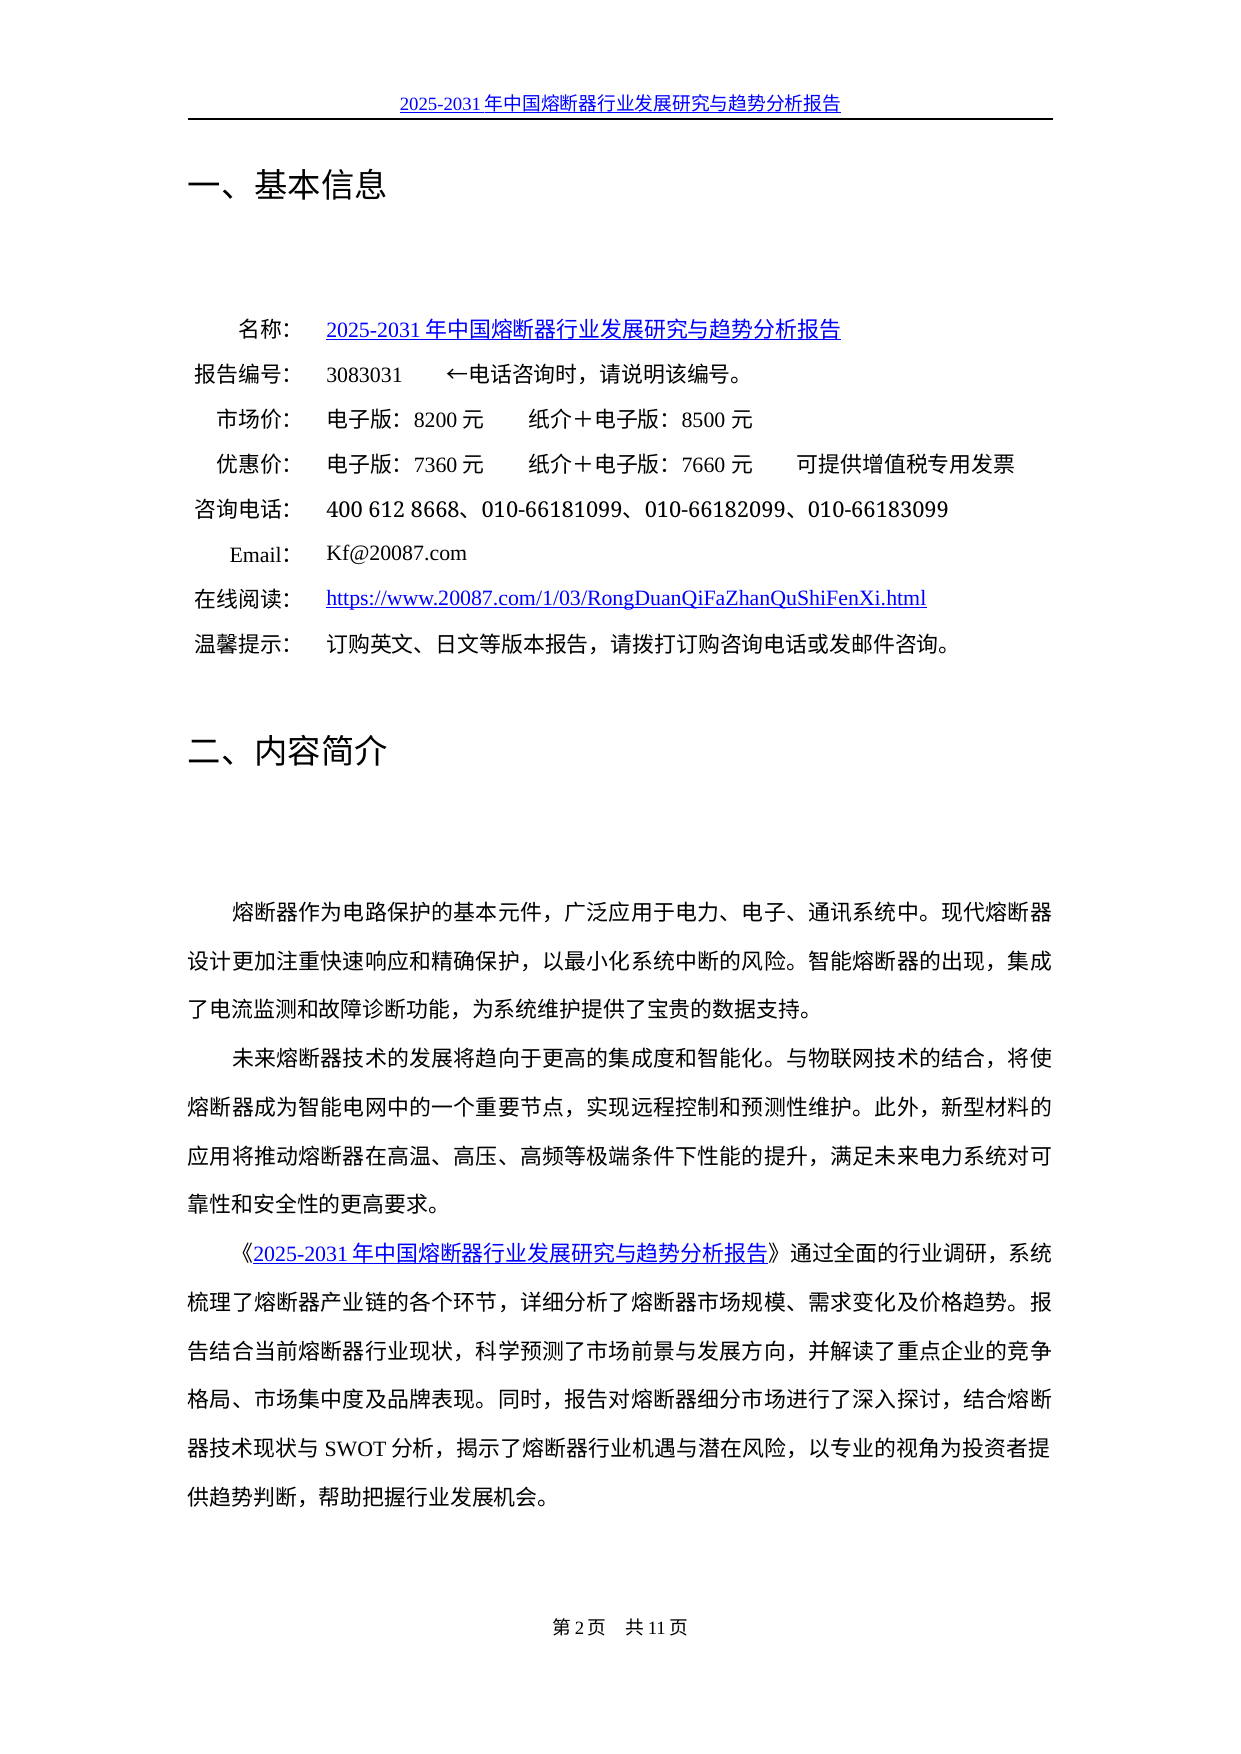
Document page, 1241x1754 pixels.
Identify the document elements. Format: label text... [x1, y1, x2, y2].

table_cell 报告编号： [167, 357, 315, 402]
table_cell 电子版：7360 元 纸介＋电子版：7660 元 可提供增值税专用发票 [315, 447, 1073, 492]
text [187, 894, 1053, 1512]
table_cell 咨询电话： [167, 492, 315, 537]
table_cell 订购英文、日文等版本报告，请拨打订购咨询电话或发邮件咨询。 [315, 627, 1073, 672]
table_header 2025-2031年中国熔断器行业发展研究与趋势分析报告 [315, 312, 1073, 357]
table_cell 市场价： [167, 402, 315, 447]
table_header 名称： [167, 312, 315, 357]
table_cell 温馨提示： [167, 627, 315, 672]
table_cell 3083031 ←电话咨询时，请说明该编号。 [315, 357, 1073, 402]
table_cell 优惠价： [167, 447, 315, 492]
table_cell Kf@20087.com [315, 537, 1073, 582]
table_cell Email： [167, 537, 315, 582]
table_cell 电子版：8200 元 纸介＋电子版：8500 元 [315, 402, 1073, 447]
title 一、基本信息 [187, 150, 1053, 215]
table_cell 在线阅读： [167, 582, 315, 627]
table_cell 400 612 8668、010-66181099、010-66182099、010-66183099 [315, 492, 1073, 537]
title 二、内容简介 [187, 717, 1053, 782]
table_cell [315, 582, 1073, 627]
